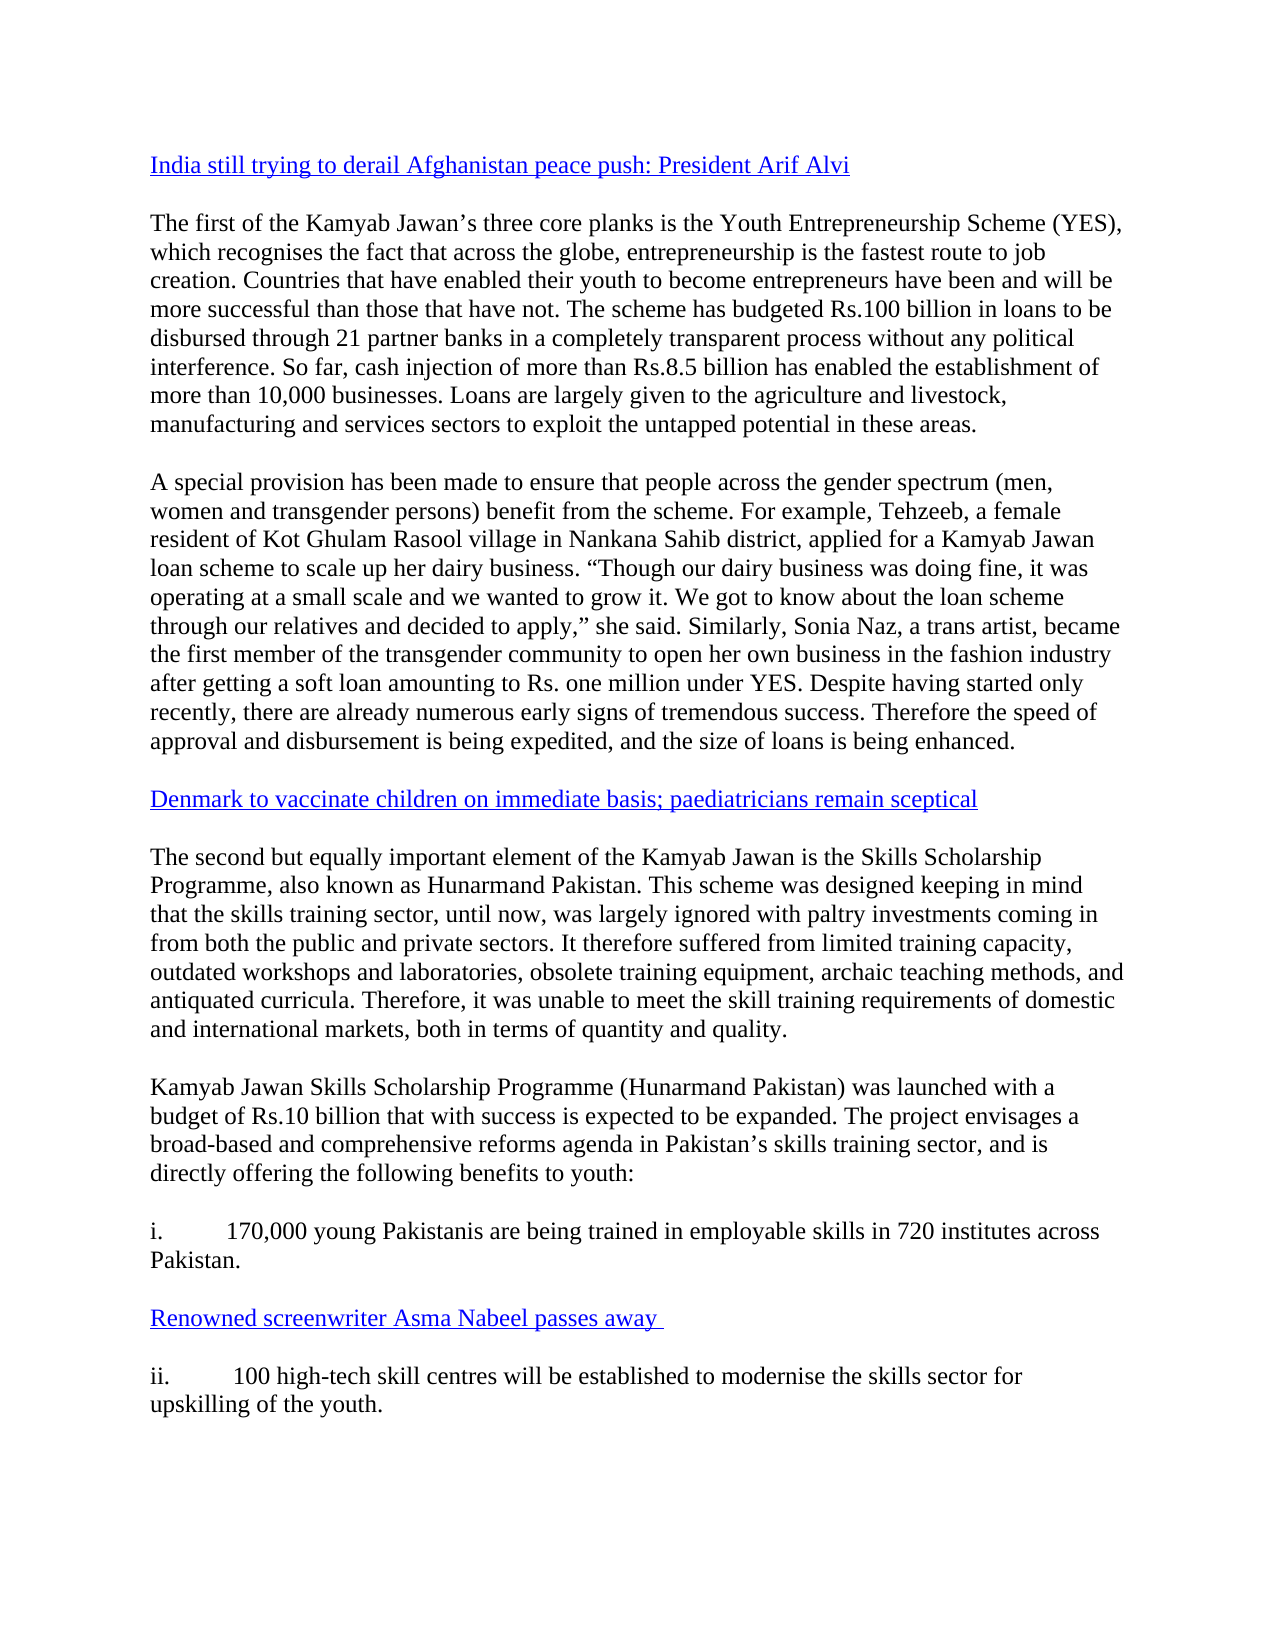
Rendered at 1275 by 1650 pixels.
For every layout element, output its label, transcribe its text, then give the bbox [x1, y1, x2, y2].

text Kamyab Jawan Skills Scholarship Programme (Hunarmand Pakistan) was launched with a budget of Rs.10 billion that with success is expected to be expanded. The project envisages a broad-based and comprehensive reforms agenda in Pakistan’s skills training sector, and is directly offering the following benefits to youth: [150, 1072, 1125, 1187]
text Renowned screenwriter Asma Nabeel passes away [150, 1303, 1125, 1332]
text Denmark to vaccinate children on immediate basis; paediatricians remain sceptical [150, 784, 1125, 812]
text i. 170,000 young Pakistanis are being trained in employable skills in 720 institutes across Pakistan. [150, 1216, 1125, 1274]
text India still trying to derail Afghanistan peace push: President Arif Alvi [150, 150, 1125, 179]
text A special provision has been made to ensure that people across the gender spectrum (men, women and transgender persons) benefit from the scheme. For example, Tehzeeb, a female resident of Kot Ghulam Rasool village in Nankana Sahib district, applied for a Kamyab Jawan loan scheme to scale up her dairy business. “Though our dairy business was doing fine, it was operating at a small scale and we wanted to grow it. We got to know about the loan scheme through our relatives and decided to apply,” she said. Similarly, Sonia Naz, a trans artist, became the first member of the transgender community to open her own business in the fashion industry after getting a soft loan amounting to Rs. one million under YES. Despite having started only recently, there are already numerous early signs of tremendous success. Therefore the speed of approval and disbursement is being expedited, and the size of loans is being enhanced. [150, 467, 1125, 754]
text The second but equally important element of the Kamyab Jawan is the Skills Scholarship Programme, also known as Hunarmand Pakistan. This scheme was designed keeping in mind that the skills training sector, until now, was largely ignored with paltry investments coming in from both the public and private sectors. It therefore suffered from limited training capacity, outdated workshops and laboratories, obsolete training equipment, archaic teaching methods, and antiquated curricula. Therefore, it was unable to meet the skill training requirements of domestic and international markets, both in terms of quantity and quality. [150, 842, 1125, 1043]
text The first of the Kamyab Jawan’s three core planks is the Youth Entrepreneurship Scheme (YES), which recognises the fact that across the globe, entrepreneurship is the fastest route to job creation. Countries that have enabled their youth to become entrepreneurs have been and will be more successful than those that have not. The scheme has budgeted Rs.100 billion in loans to be disbursed through 21 partner banks in a completely transparent process without any political interference. So far, cash injection of more than Rs.8.5 billion has enabled the establishment of more than 10,000 businesses. Loans are largely given to the agriculture and livestock, manufacturing and services sectors to exploit the untapped potential in these areas. [150, 208, 1125, 438]
text ii. 100 high-tech skill centres will be established to modernise the skills sector for upskilling of the youth. [150, 1361, 1125, 1418]
